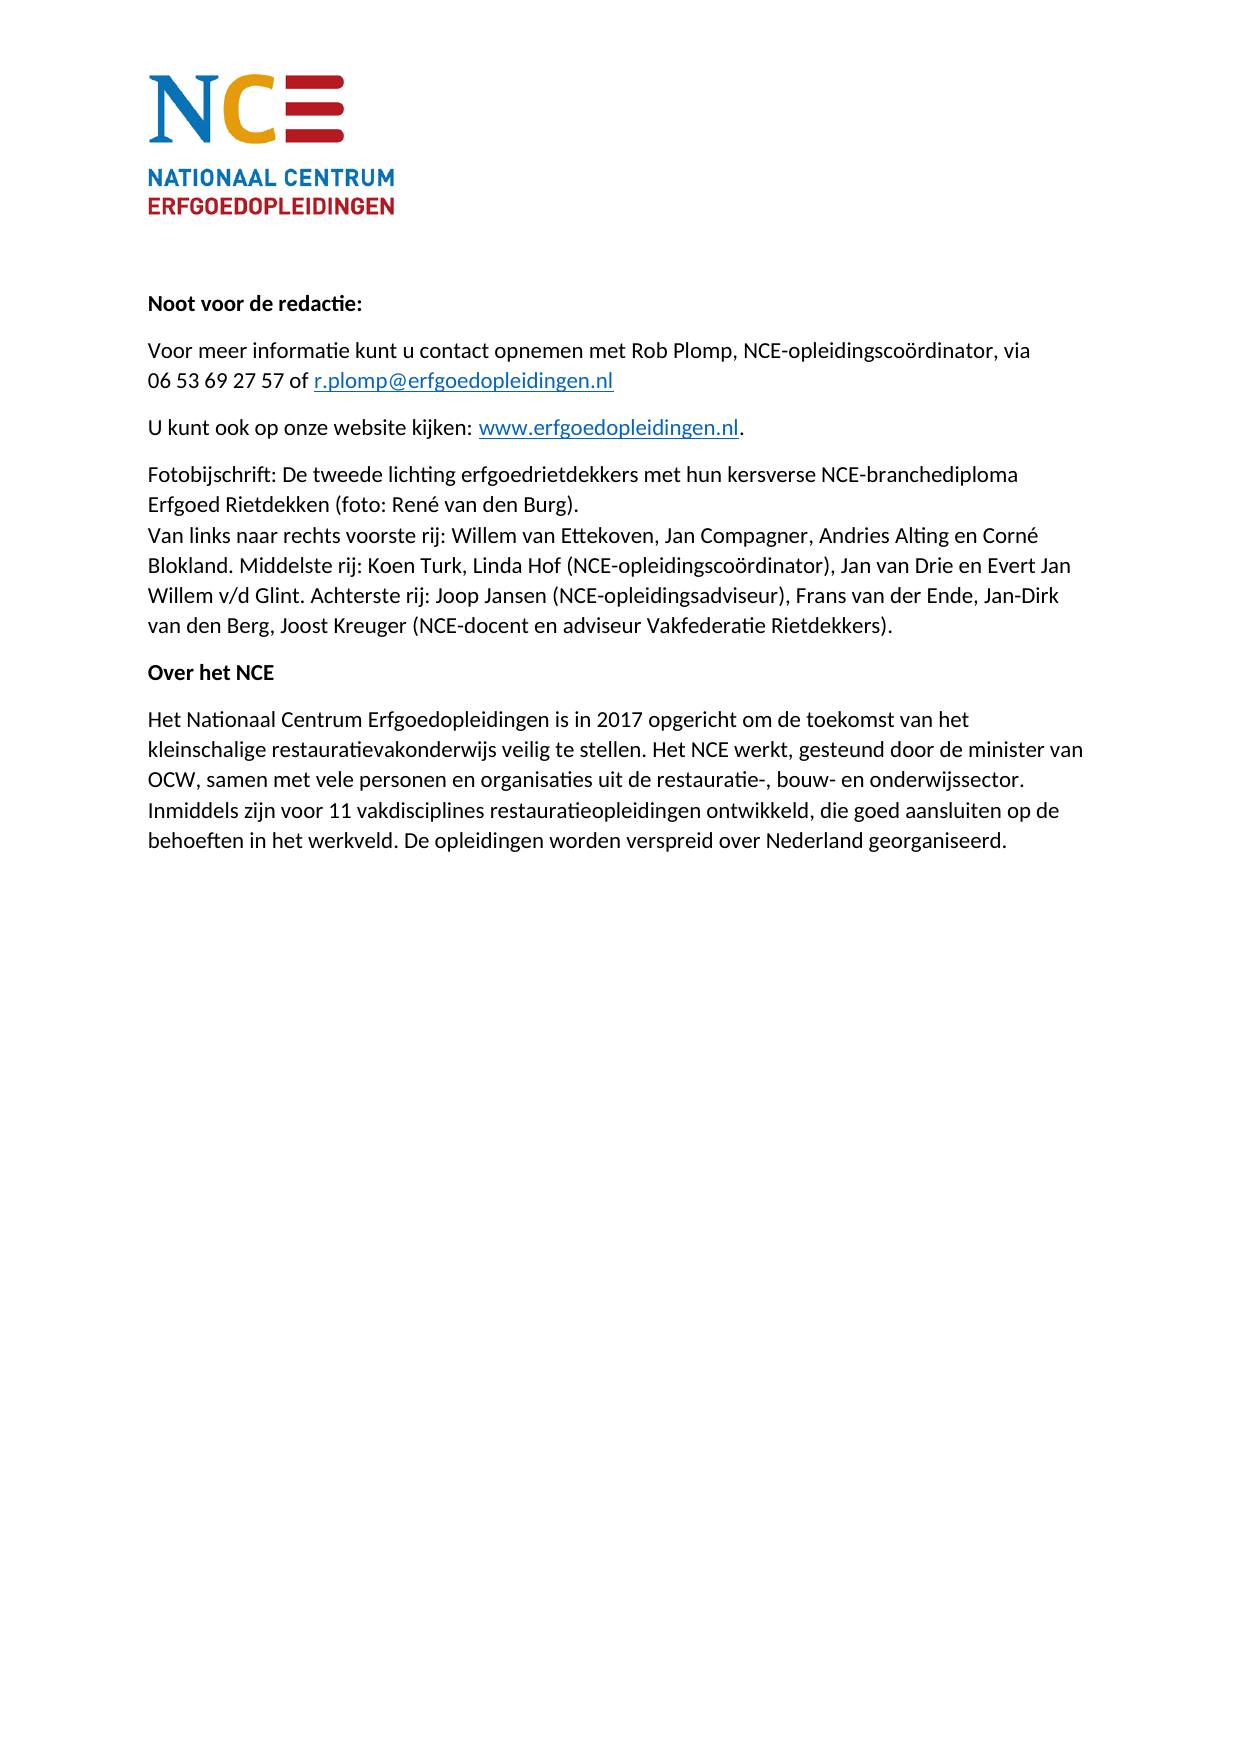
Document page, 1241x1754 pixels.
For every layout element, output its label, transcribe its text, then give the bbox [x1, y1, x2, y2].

text Over het NCE [148, 658, 1092, 686]
text Het Nationaal Centrum Erfgoedopleidingen is in 2017 opgericht om de toekomst van het kleinschalige restauratievakonderwijs veilig te stellen. Het NCE werkt, gesteund door de minister van OCW, samen met vele personen en organisaties uit de restauratie-, bouw- en onderwijssector. Inmiddels zijn voor 11 vakdisciplines restauratieopleidingen ontwikkeld, die goed aansluiten op de behoeften in het werkveld. De opleidingen worden verspreid over Nederland georganiseerd. [148, 705, 1092, 854]
text Voor meer informatie kunt u contact opnemen met Rob Plomp, NCE-opleidingscoördinator, via 06 53 69 27 57 of r.plomp@erfgoedopleidingen.nl [148, 336, 1092, 395]
text Fotobijschrift: De tweede lichting erfgoedrietdekkers met hun kersverse NCE-branchediploma Erfgoed Rietdekken (foto: René van den Burg). Van links naar rechts voorste rij: Willem van Ettekoven, Jan Compagner, Andries Alting en Corné Blokland. Middelste rij: Koen Turk, Linda Hof (NCE-opleidingscoördinator), Jan van Drie en Evert Jan Willem v/d Glint. Achterste rij: Joop Jansen (NCE-opleidingsadviseur), Frans van der Ende, Jan-Dirk van den Berg, Joost Kreuger (NCE-docent en adviseur Vakfederatie Rietdekkers). [148, 460, 1092, 639]
text Noot voor de redactie: [148, 289, 1092, 318]
picture [147, 73, 395, 215]
text U kunt ook op onze website kijken: www.erfgoedopleidingen.nl. [148, 413, 1092, 442]
